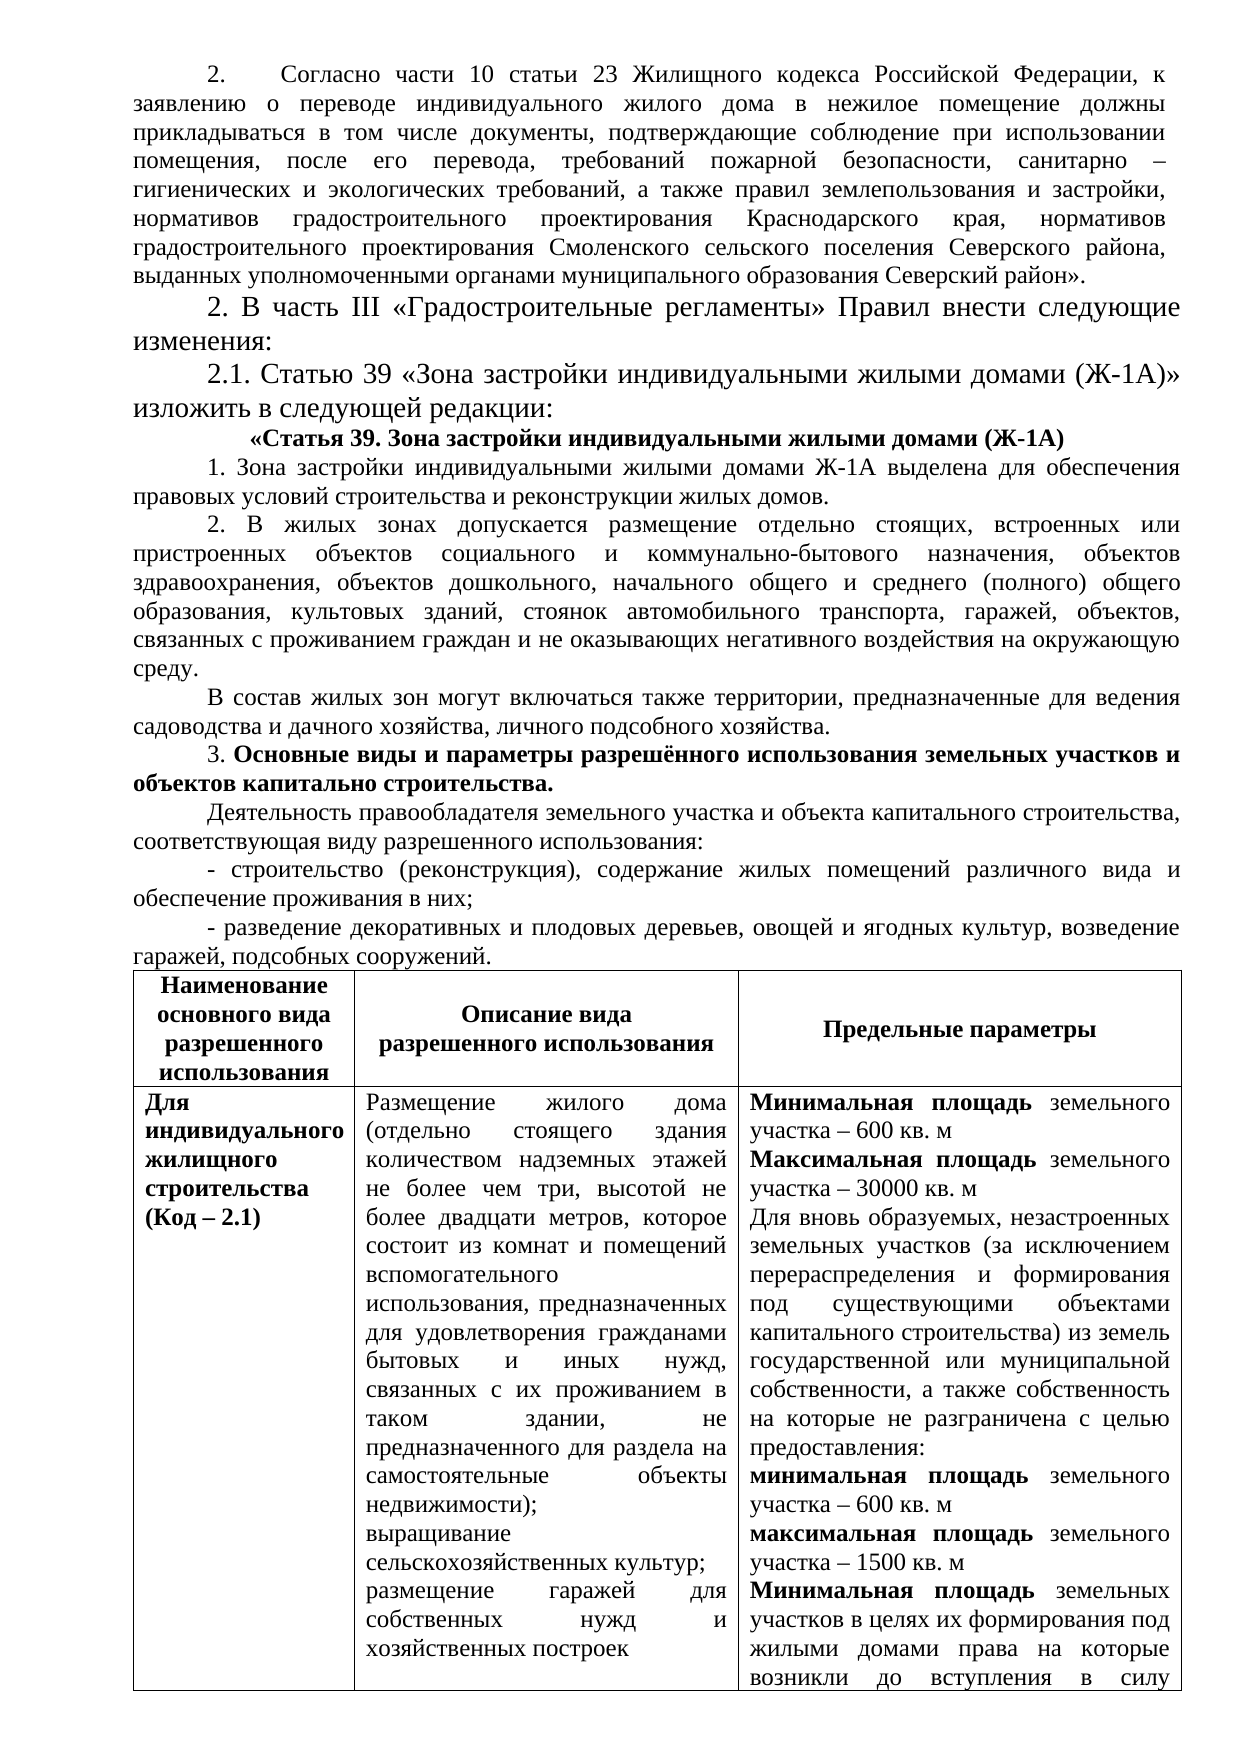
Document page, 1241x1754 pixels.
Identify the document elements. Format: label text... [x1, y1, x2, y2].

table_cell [355, 1087, 738, 1690]
list - строительство (реконструкция), содержание жилых помещений различного вида и обеспечение проживания в них; [133, 854, 1181, 912]
list 3. Основные виды и параметры разрешённого использования земельных участков и объектов капитально строительства. [133, 739, 1181, 797]
subtitle 2.1. Статью 39 «Зона застройки индивидуальными жилыми домами (Ж-1А)» изложить в следующей редакции: [133, 356, 1181, 423]
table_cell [739, 1087, 1181, 1690]
list Согласно части 10 статьи 23 Жилищного кодекса Российской Федерации, к заявлению о переводе индивидуального жилого дома в нежилое помещение должны прикладываться в том числе документы, подтверждающие соблюдение при использовании помещения, после его перевода, требований пожарной безопасности, санитарно – гигиенических и экологических требований, а также правил землепользования и застройки, нормативов градостроительного проектирования Краснодарского края, нормативов градостроительного проектирования Смоленского сельского поселения Северского района, выданных уполномоченными органами муниципального образования Северский район». [133, 59, 1167, 289]
list Деятельность правообладателя земельного участка и объекта капитального строительства, соответствующая виду разрешенного использования: [133, 797, 1181, 854]
text В состав жилых зон могут включаться также территории, предназначенные для ведения садоводства и дачного хозяйства, личного подсобного хозяйства. [133, 682, 1181, 739]
text 2. В жилых зонах допускается размещение отдельно стоящих, встроенных или пристроенных объектов социального и коммунально-бытового назначения, объектов здравоохранения, объектов дошкольного, начального общего и среднего (полного) общего образования, культовых зданий, стоянок автомобильного транспорта, гаражей, объектов, связанных с проживанием граждан и не оказывающих негативного воздействия на окружающую среду. [133, 509, 1181, 682]
text 1. Зона застройки индивидуальными жилыми домами Ж-1А выделена для обеспечения правовых условий строительства и реконструкции жилых домов. [133, 452, 1181, 509]
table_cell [134, 1087, 354, 1690]
table_header Предельные параметры [739, 971, 1181, 1086]
subtitle 2. В часть III «Градостроительные регламенты» Правил внести следующие изменения: [133, 289, 1181, 356]
table_header Описание вида разрешенного использования [355, 971, 738, 1086]
table_header Наименование основного вида разрешенного использования [134, 971, 354, 1086]
subtitle «Статья 39. Зона застройки индивидуальными жилыми домами (Ж-1А) [133, 423, 1181, 452]
list - разведение декоративных и плодовых деревьев, овощей и ягодных культур, возведение гаражей, подсобных сооружений. [133, 912, 1181, 969]
